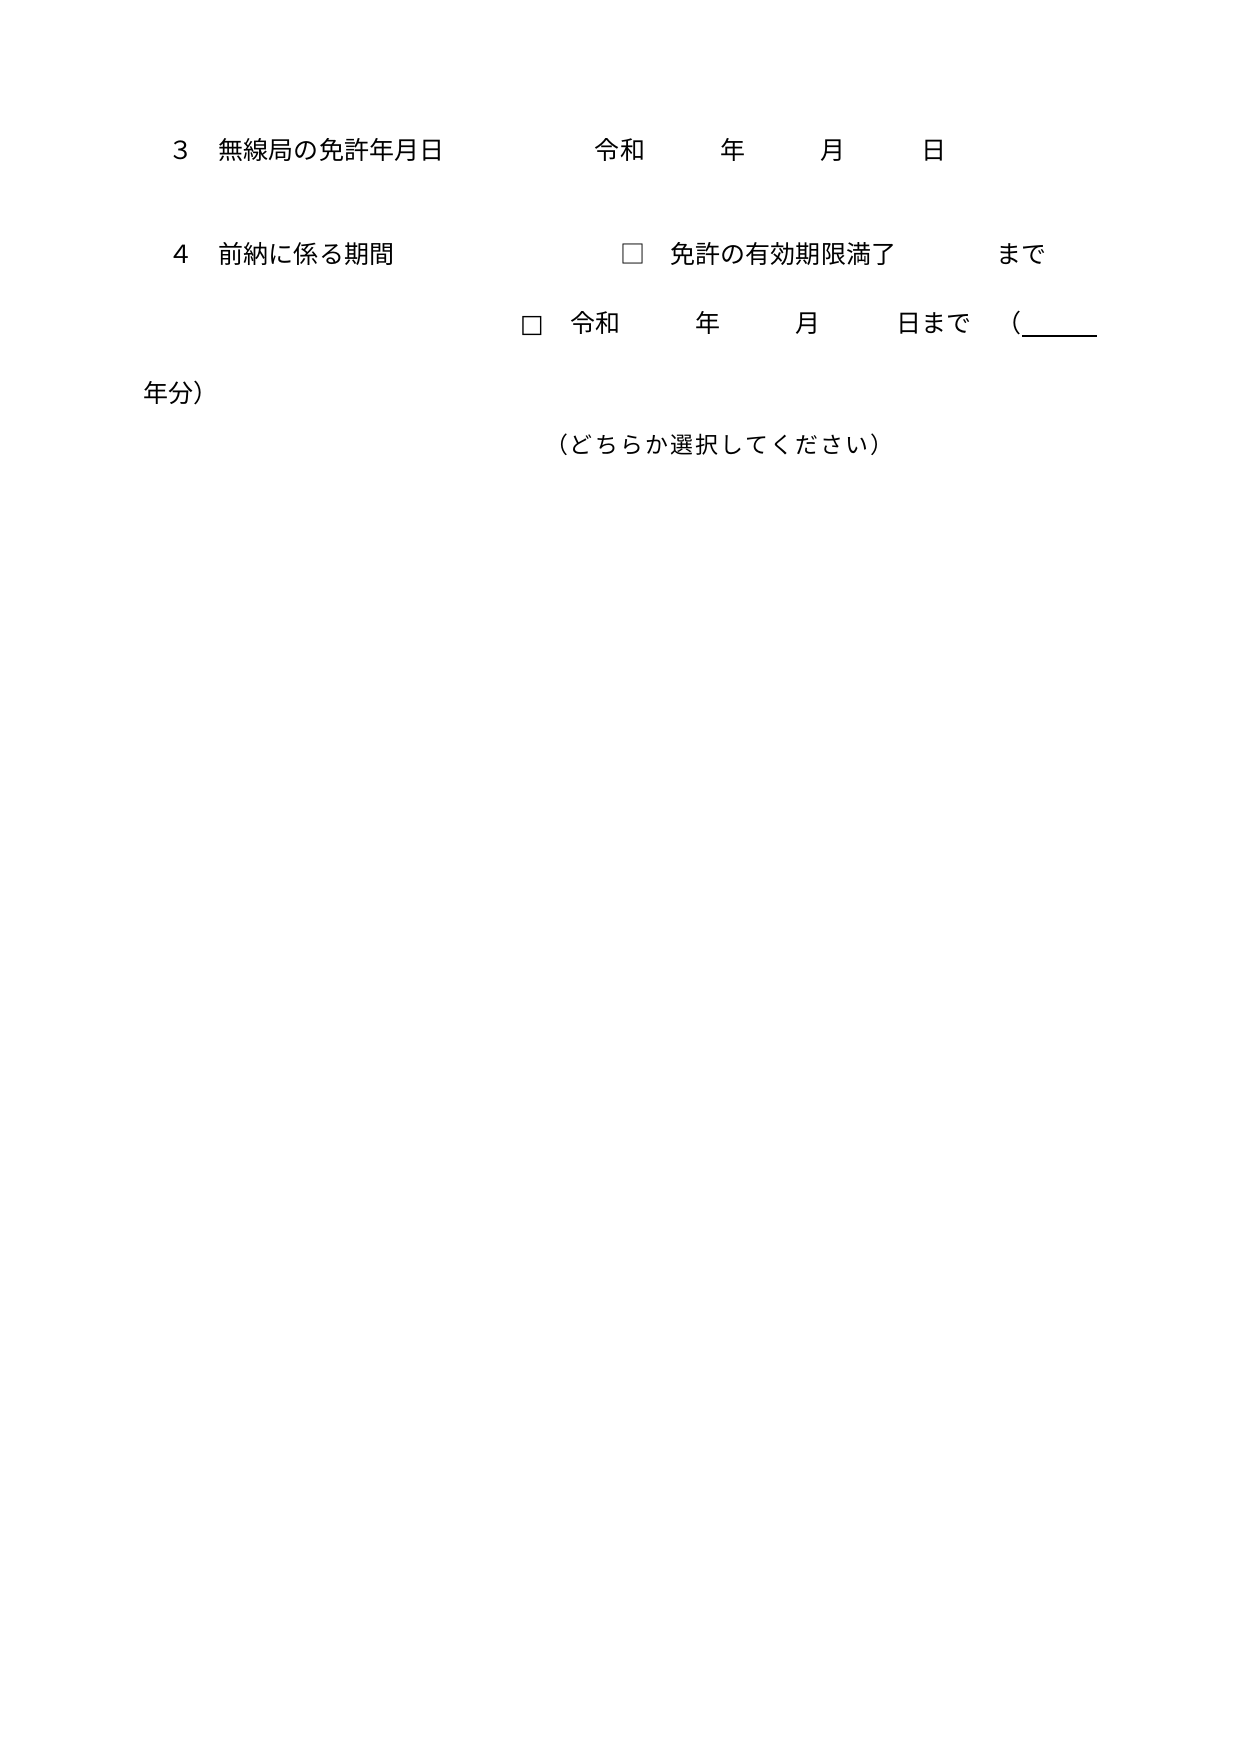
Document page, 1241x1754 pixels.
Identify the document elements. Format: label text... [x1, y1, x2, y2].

text ４ 前納に係る期間 □ 免許の有効期限満了 まで [143, 218, 1097, 287]
text □ 令和 年 月 日まで （ 年分） [143, 287, 1097, 426]
text （どちらか選択してください） [143, 426, 1097, 461]
text ３ 無線局の免許年月日 令和 年 月 日 [143, 114, 1097, 183]
